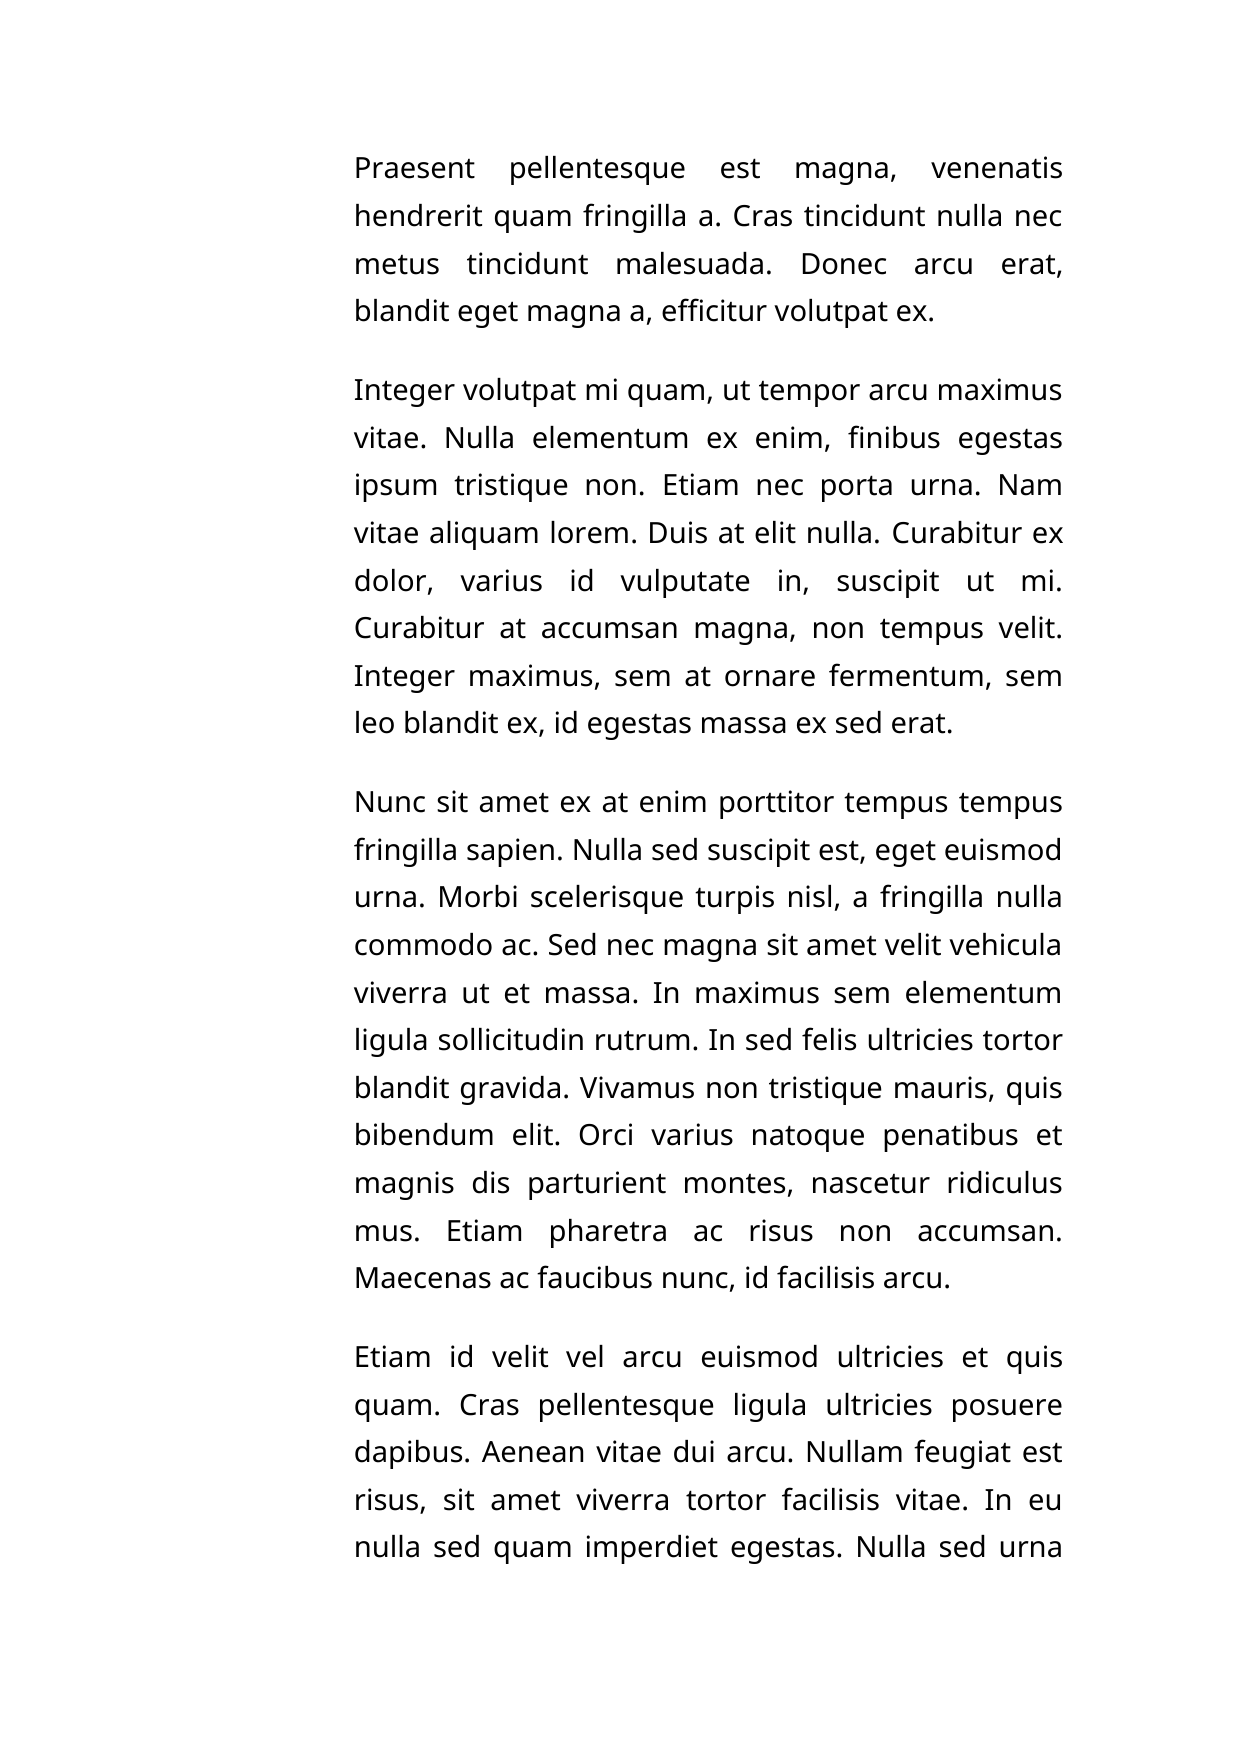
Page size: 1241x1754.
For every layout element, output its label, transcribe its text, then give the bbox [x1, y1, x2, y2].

text Nunc sit amet ex at enim porttitor tempus tempus fringilla sapien. Nulla sed suscipit est, eget euismod urna. Morbi scelerisque turpis nisl, a fringilla nulla commodo ac. Sed nec magna sit amet velit vehicula viverra ut et massa. In maximus sem elementum ligula sollicitudin rutrum. In sed felis ultricies tortor blandit gravida. Vivamus non tristique mauris, quis bibendum elit. Orci varius natoque penatibus et magnis dis parturient montes, nascetur ridiculus mus. Etiam pharetra ac risus non accumsan. Maecenas ac faucibus nunc, id facilisis arcu. [354, 781, 1064, 1297]
text Integer volutpat mi quam, ut tempor arcu maximus vitae. Nulla elementum ex enim, finibus egestas ipsum tristique non. Etiam nec porta urna. Nam vitae aliquam lorem. Duis at elit nulla. Curabitur ex dolor, varius id vulputate in, suscipit ut mi. Curabitur at accumsan magna, non tempus velit. Integer maximus, sem at ornare fermentum, sem leo blandit ex, id egestas massa ex sed erat. [354, 369, 1064, 742]
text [354, 148, 1064, 330]
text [354, 1336, 1064, 1566]
